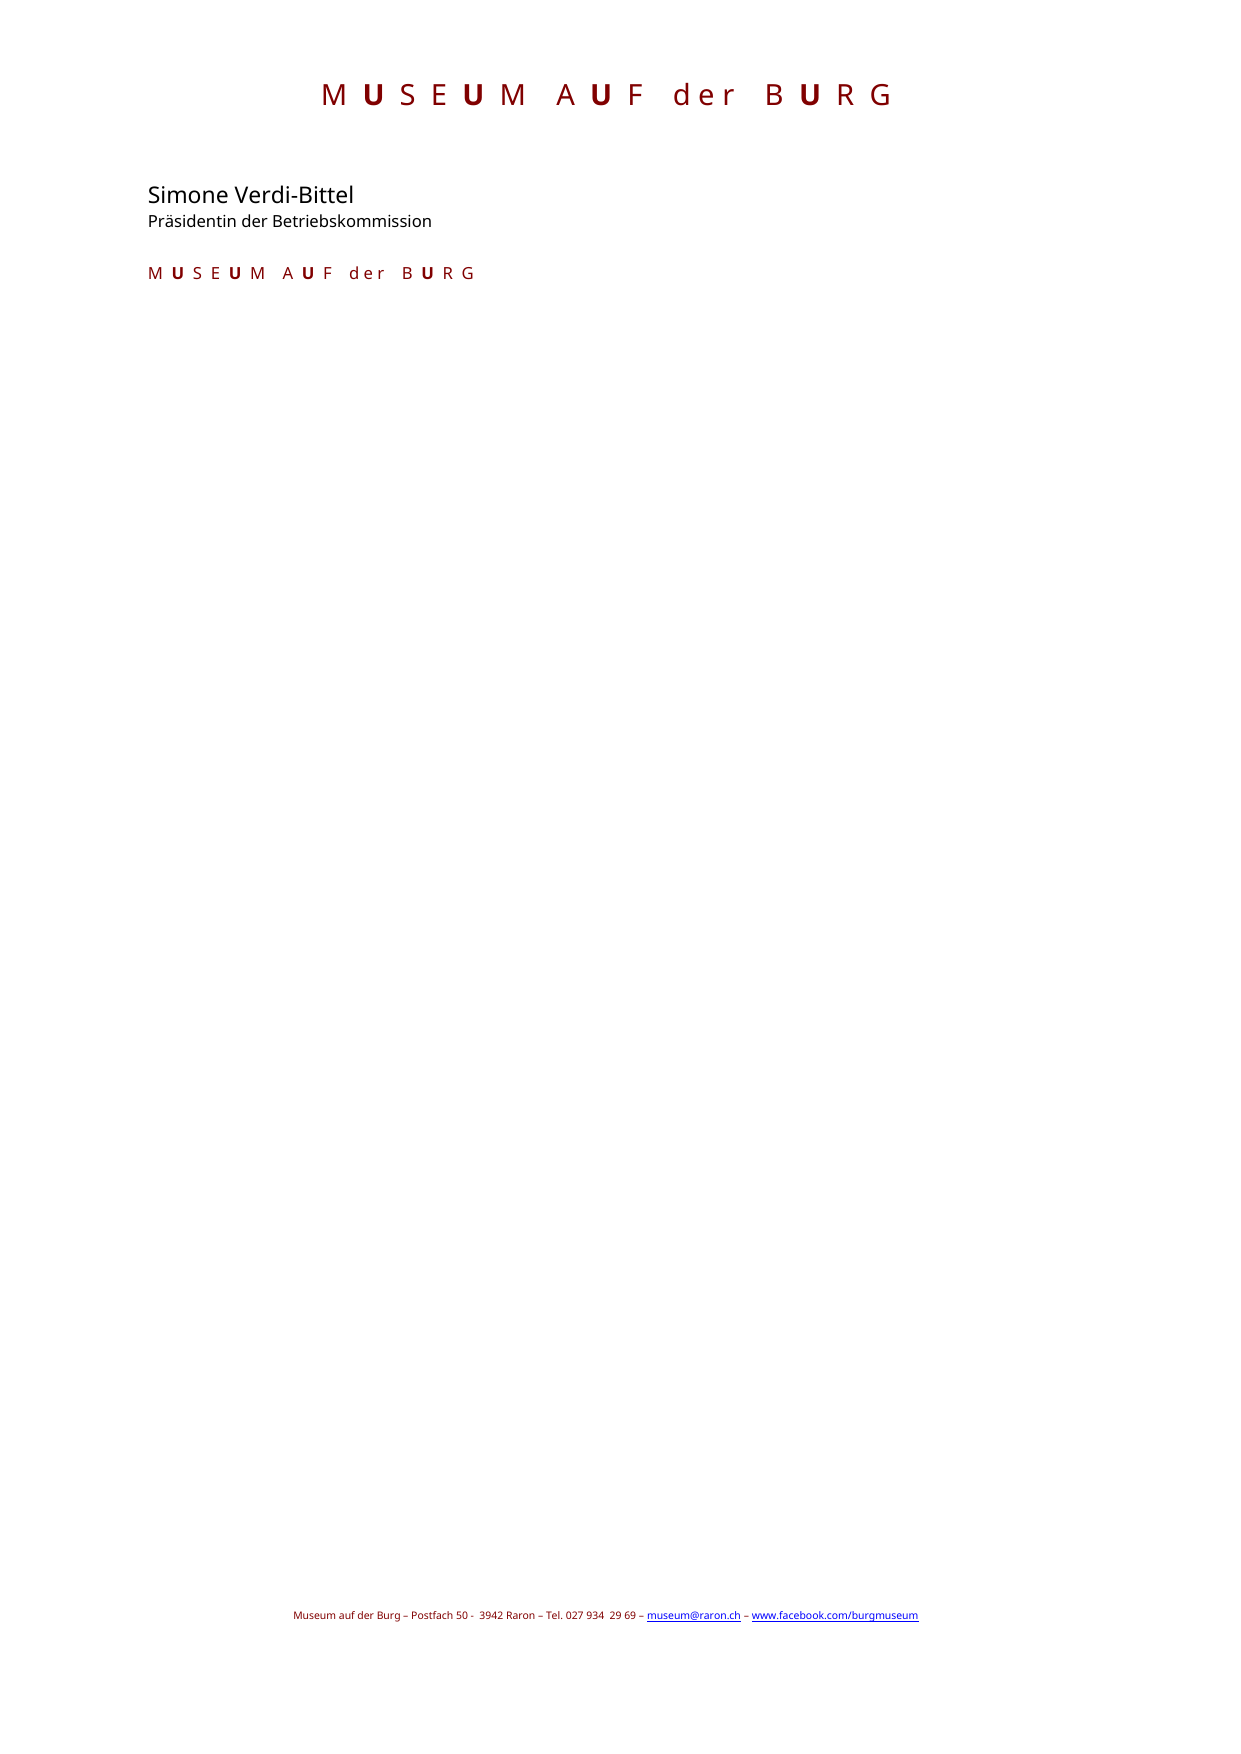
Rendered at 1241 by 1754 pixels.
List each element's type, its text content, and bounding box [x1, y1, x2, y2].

subtitle Präsidentin der Betriebskommission [148, 210, 1064, 233]
subtitle M U S E U M A U F d e r B U R G [148, 262, 1064, 284]
text Simone Verdi-Bittel [148, 179, 1064, 210]
